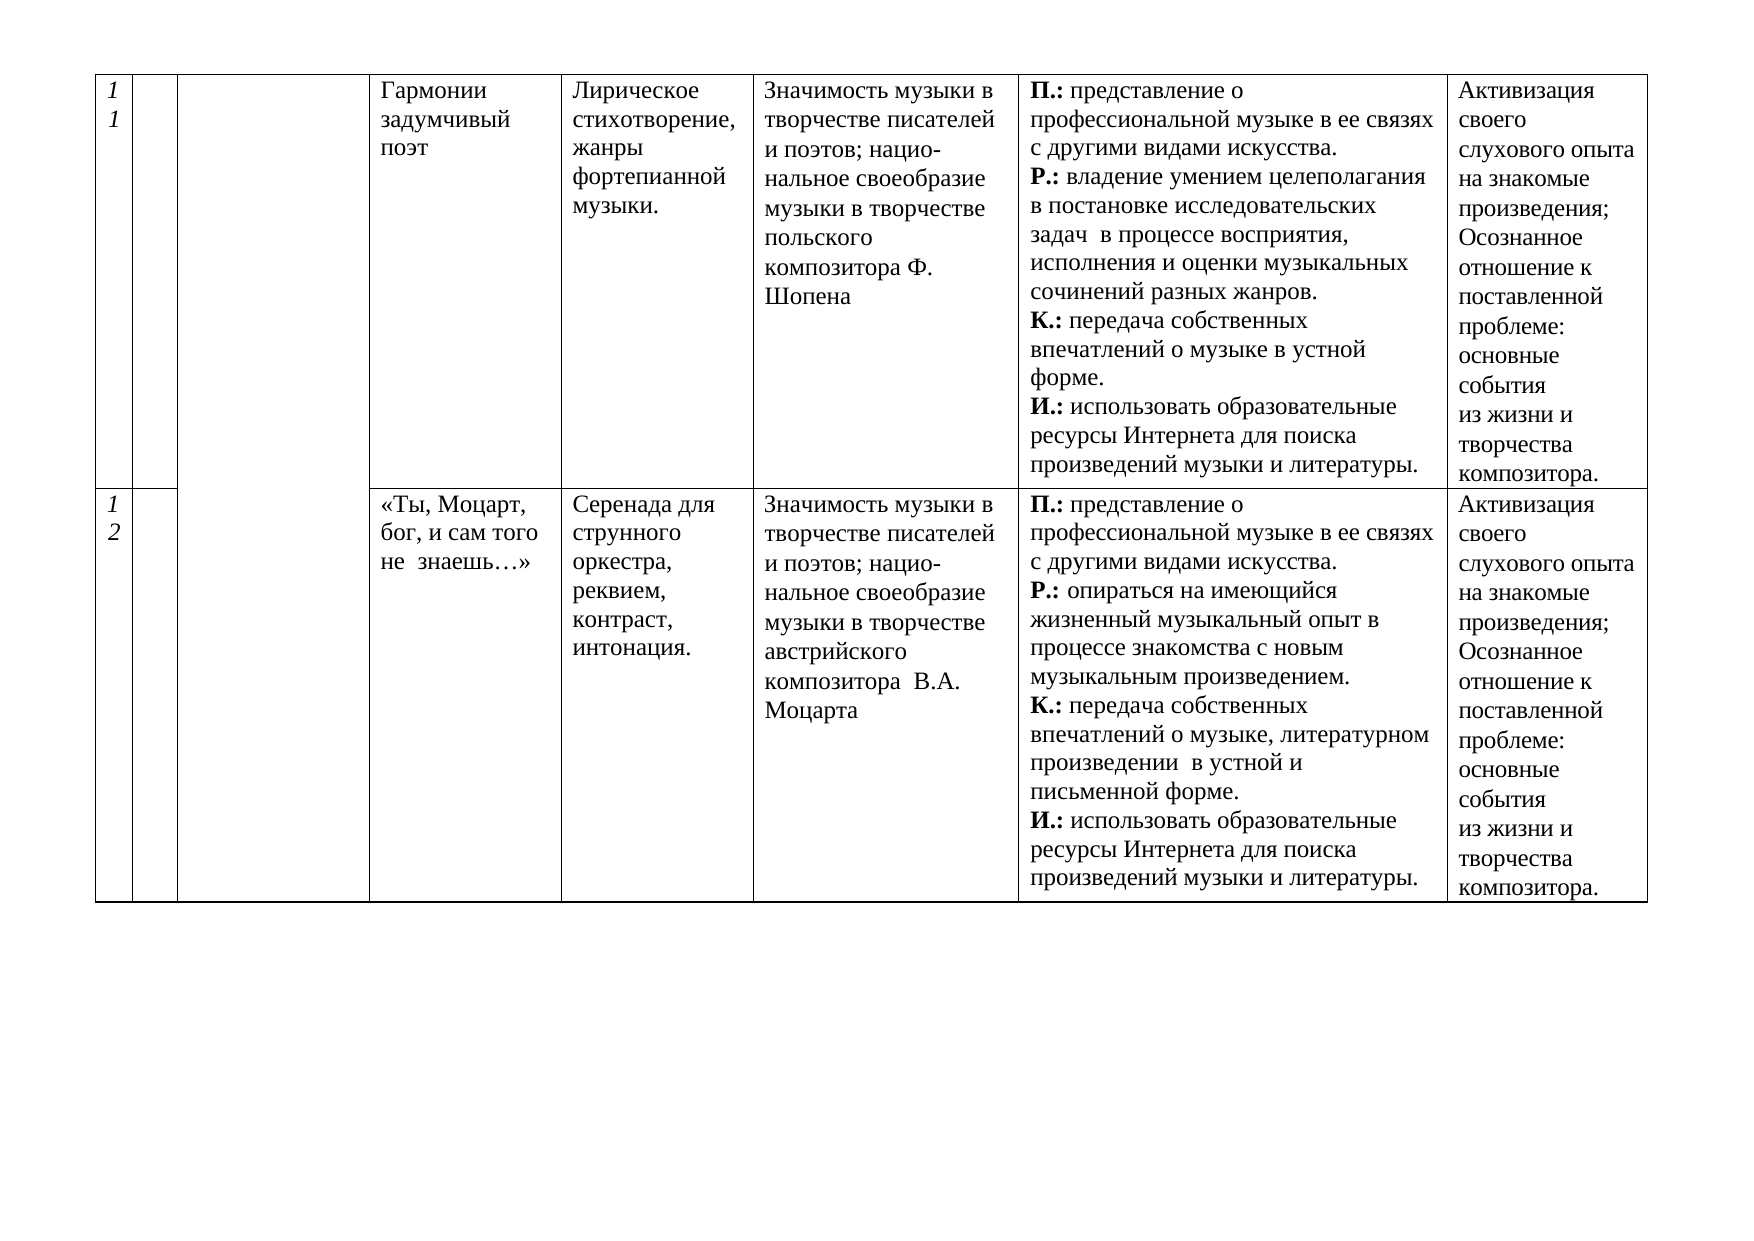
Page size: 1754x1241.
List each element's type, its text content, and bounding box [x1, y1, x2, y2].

table_cell 12 [96, 489, 132, 901]
table_cell Значимость музыки в творчестве писателей и поэтов; национальное своеобразие музыки в творчестве австрийского композитора В.А. Моцарта [754, 489, 1018, 901]
table_cell П.: представление о профессиональной музыке в ее связях с другими видами искусства. Р.: опираться на имеющийся жизненный музыкальный опыт в процессе знакомства с новым музыкальным произведением. К.: передача собственных впечатлений о музыке, литературном произведении в устной и письменной форме. И.: использовать образовательные ресурсы Интернета для поиска произведений музыки и литературы. [1019, 489, 1447, 901]
table_cell Лирическое стихотворение, жанры фортепианной музыки. [562, 75, 753, 488]
table_cell 11 [96, 75, 132, 488]
table_cell Серенада для струнного оркестра, реквием, контраст, интонация. [562, 489, 753, 901]
table_cell Значимость музыки в творчестве писателей и поэтов; национальное своеобразие музыки в творчестве польского композитора Ф. Шопена [754, 75, 1018, 488]
table_cell Гармонии задумчивый поэт [370, 75, 561, 488]
table_cell П.: представление о профессиональной музыке в ее связях с другими видами искусства. Р.: владение умением целеполагания в постановке исследовательских задач в процессе восприятия, исполнения и оценки музыкальных сочинений разных жанров. К.: передача собственных впечатлений о музыке в устной форме. И.: использовать образовательные ресурсы Интернета для поиска произведений музыки и литературы. [1019, 75, 1447, 488]
table_cell «Ты, Моцарт, бог, и сам того не знаешь…» [370, 489, 561, 901]
table_cell [133, 75, 177, 488]
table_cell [178, 75, 369, 901]
table_cell [133, 489, 177, 901]
